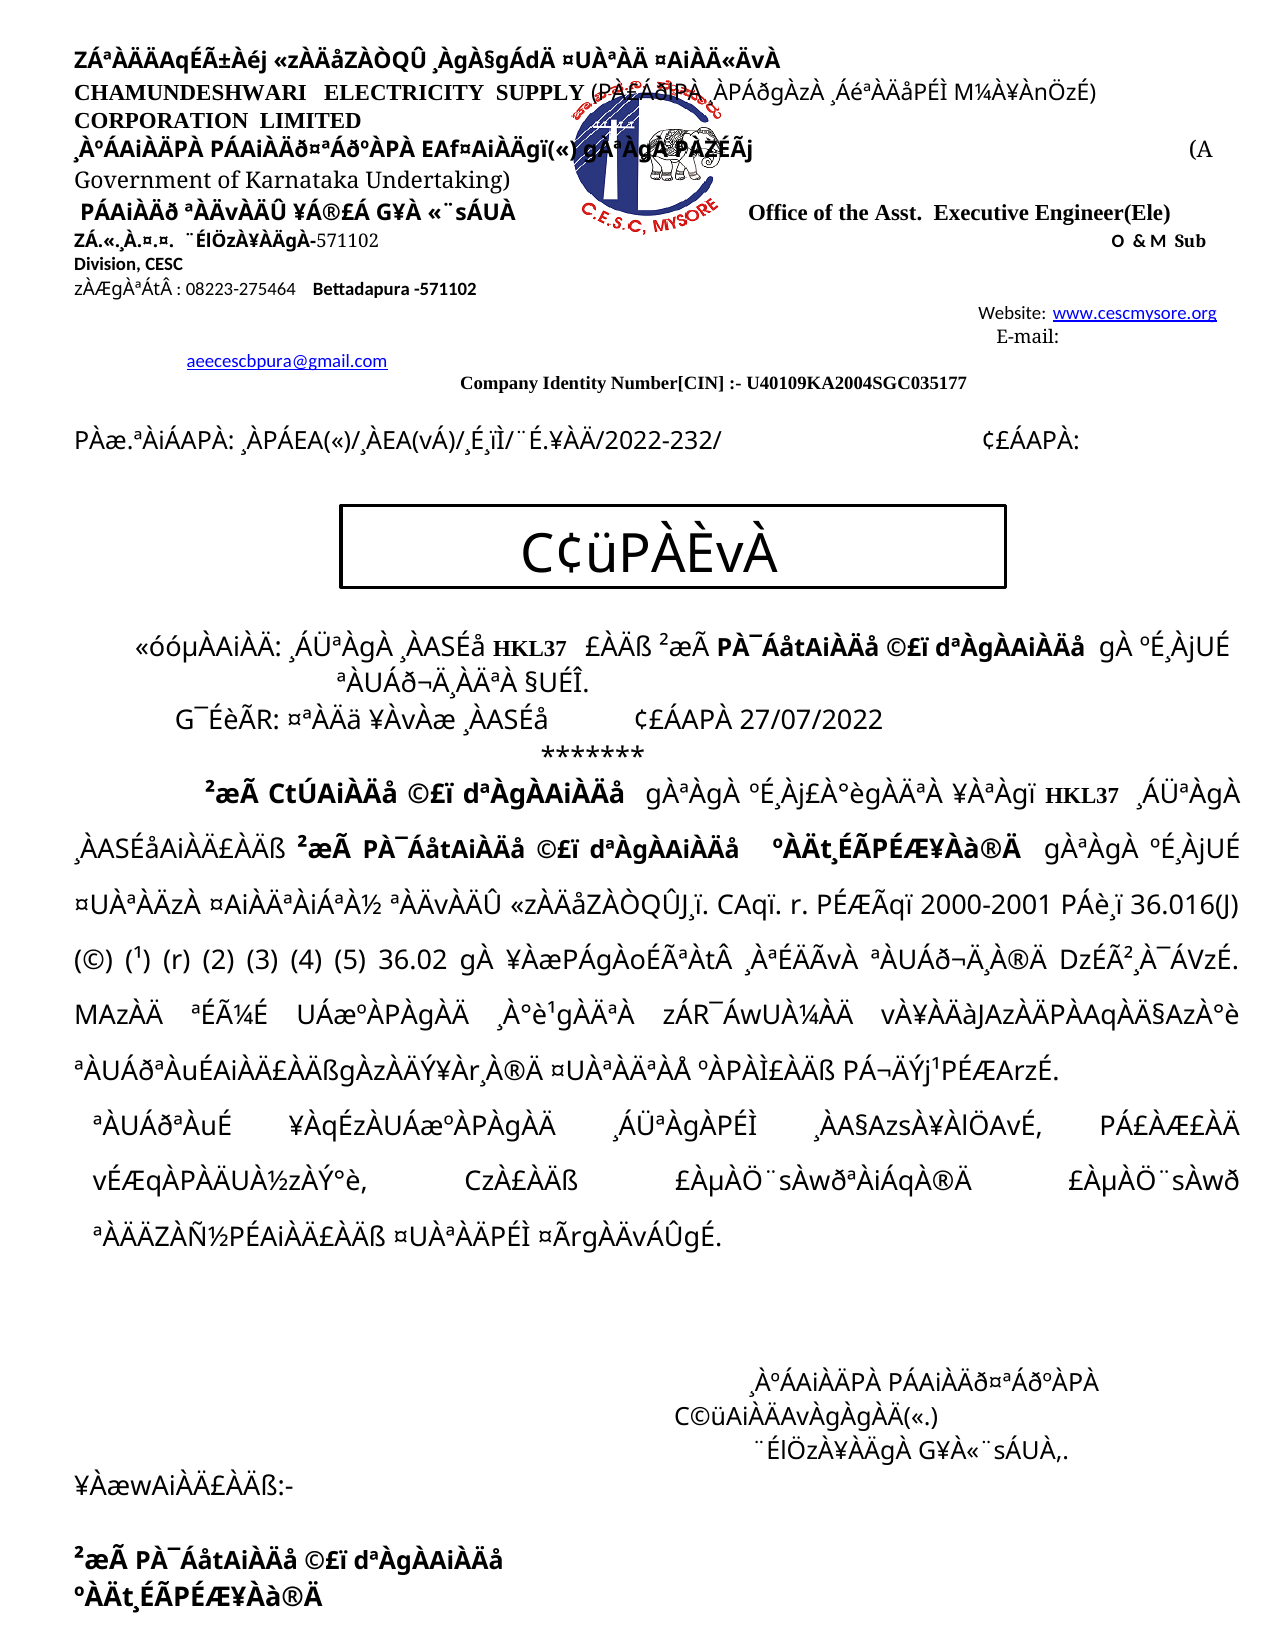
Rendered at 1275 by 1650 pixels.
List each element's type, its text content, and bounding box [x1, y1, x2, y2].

text ZÁªÀÄÄAqÉÃ±Àéj «zÀÄåZÀÒQÛ ¸ÀgÀ§gÁdÄ ¤UÀªÀÄ ¤AiÀÄ«ÄvÀ CHAMUNDESHWARI ELECTRICITY SUPPLY (PÀ£ÁðlPÀ ¸ÀPÁðgÀzÀ ¸ÁéªÀÄåPÉÌ M¼À¥ÀnÖzÉ) CORPORATION LIMITED [74, 44, 1240, 133]
text zÀÆgÀªÁtÂ : 08223-275464 Bettadapura -571102 [74, 275, 1240, 301]
text ºÀÄt¸ÉÃPÉÆ¥Àà®Ä [74, 1577, 1240, 1614]
text ²æÃ CtÚAiÀÄå ©£ï dªÀgÀAiÀÄå gÀªÀgÀ ºÉ¸Àj£À°ègÀÄªÀ ¥ÀªÀgï HKL37 ¸ÁÜªÀgÀ ¸ÀASÉåAiÀÄ£ÀÄß ²æÃ PÀ¯ÁåtAiÀÄå ©£ï dªÀgÀAiÀÄå ºÀÄt¸ÉÃPÉÆ¥Àà®Ä gÀªÀgÀ ºÉ¸ÀjUÉ ¤UÀªÀÄzÀ ¤AiÀÄªÀiÁªÀ½ ªÀÄvÀÄÛ «zÀÄåZÀÒQÛJ¸ï. CAqï. r. PÉÆÃqï 2000-2001 PÁè¸ï 36.016(J) (©) (¹) (r) (2) (3) (4) (5) 36.02 gÀ ¥ÀæPÁgÀoÉÃªÀtÂ ¸ÀªÉÄÃvÀ ªÀUÁð¬Ä¸À®Ä DzÉÃ²¸À¯ÁVzÉ. MAzÀÄ ªÉÃ¼É UÁæºÀPÀgÀÄ ¸À°è¹gÀÄªÀ zÁR¯ÁwUÀ¼ÀÄ vÀ¥ÀÄàJAzÀÄPÀAqÀÄ§AzÀ°è ªÀUÁðªÀuÉAiÀÄ£ÀÄßgÀzÀÄÝ¥Àr¸À®Ä ¤UÀªÀÄªÀÅ ºÀPÀÌ£ÀÄß PÁ¬ÄÝj¹PÉÆArzÉ. [74, 774, 1240, 1088]
text «óóµÀAiÀÄ: ¸ÁÜªÀgÀ ¸ÀASÉå HKL37 £ÀÄß ²æÃ PÀ¯ÁåtAiÀÄå ©£ï dªÀgÀAiÀÄå gÀ ºÉ¸ÀjUÉ ªÀUÁð¬Ä¸ÀÄªÀ §UÉÎ. [93, 627, 1240, 701]
text ¥ÀæwAiÀÄ£ÀÄß:- [74, 1467, 1240, 1503]
text ªÀUÁðªÀuÉ ¥ÀqÉzÀUÁæºÀPÀgÀÄ ¸ÁÜªÀgÀPÉÌ ¸ÀA§AzsÀ¥ÀlÖAvÉ, PÁ£ÀÆ£ÀÄ vÉÆqÀPÀÄUÀ½zÀÝ°è, CzÀ£ÀÄß £ÀµÀÖ¨sÀwðªÀiÁqÀ®Ä £ÀµÀÖ¨sÀwð ªÀÄÄZÀÑ½PÉAiÀÄ£ÀÄß ¤UÀªÀÄPÉÌ ¤ÃrgÀÄvÁÛgÉ. [93, 1106, 1240, 1254]
text ******* [374, 738, 1240, 774]
text Website: www.cescmysore.org [74, 301, 1240, 324]
text E-mail: aeecescbpura@gmail.com [186, 324, 1240, 372]
text PÀæ.ªÀiÁAPÀ: ¸ÀPÁEA(«)/¸ÀEA(vÁ)/¸É¸ïÌ/¨É.¥ÀÄ/2022-232/ ¢£ÁAPÀ: [74, 423, 1240, 457]
text ¸ÀºÁAiÀÄPÀ PÁAiÀÄð¤ªÁðºÀPÀ EAf¤AiÀÄgï(«) gÀªÀgÀ PÀZÉÃj (A Government of Karnataka Undertaking) [74, 133, 1240, 196]
text ¨ÉlÖzÀ¥ÀÄgÀ G¥À«¨sÁUÀ,. [599, 1433, 1240, 1467]
text PÁAiÀÄð ªÀÄvÀÄÛ ¥Á®£Á G¥À «¨sÁUÀ Office of the Asst. Executive Engineer(Ele) [74, 196, 1240, 227]
text ²æÃ PÀ¯ÁåtAiÀÄå ©£ï dªÀgÀAiÀÄå [74, 1540, 1240, 1577]
text Company Identity Number[CIN] :- U40109KA2004SGC035177 [186, 372, 1240, 394]
text ¸ÀºÁAiÀÄPÀ PÁAiÀÄð¤ªÁðºÀPÀ C©üAiÀÄAvÀgÀgÀÄ(«.) [674, 1364, 1240, 1433]
text ZÁ.«.¸À.¤.¤. ¨ÉlÖzÀ¥ÀÄgÀ-571102 O & M Sub Division, CESC [74, 227, 1240, 275]
text G¯ÉèÃR: ¤ªÀÄä ¥ÀvÀæ ¸ÀASÉå ¢£ÁAPÀ 27/07/2022 [168, 701, 1240, 738]
